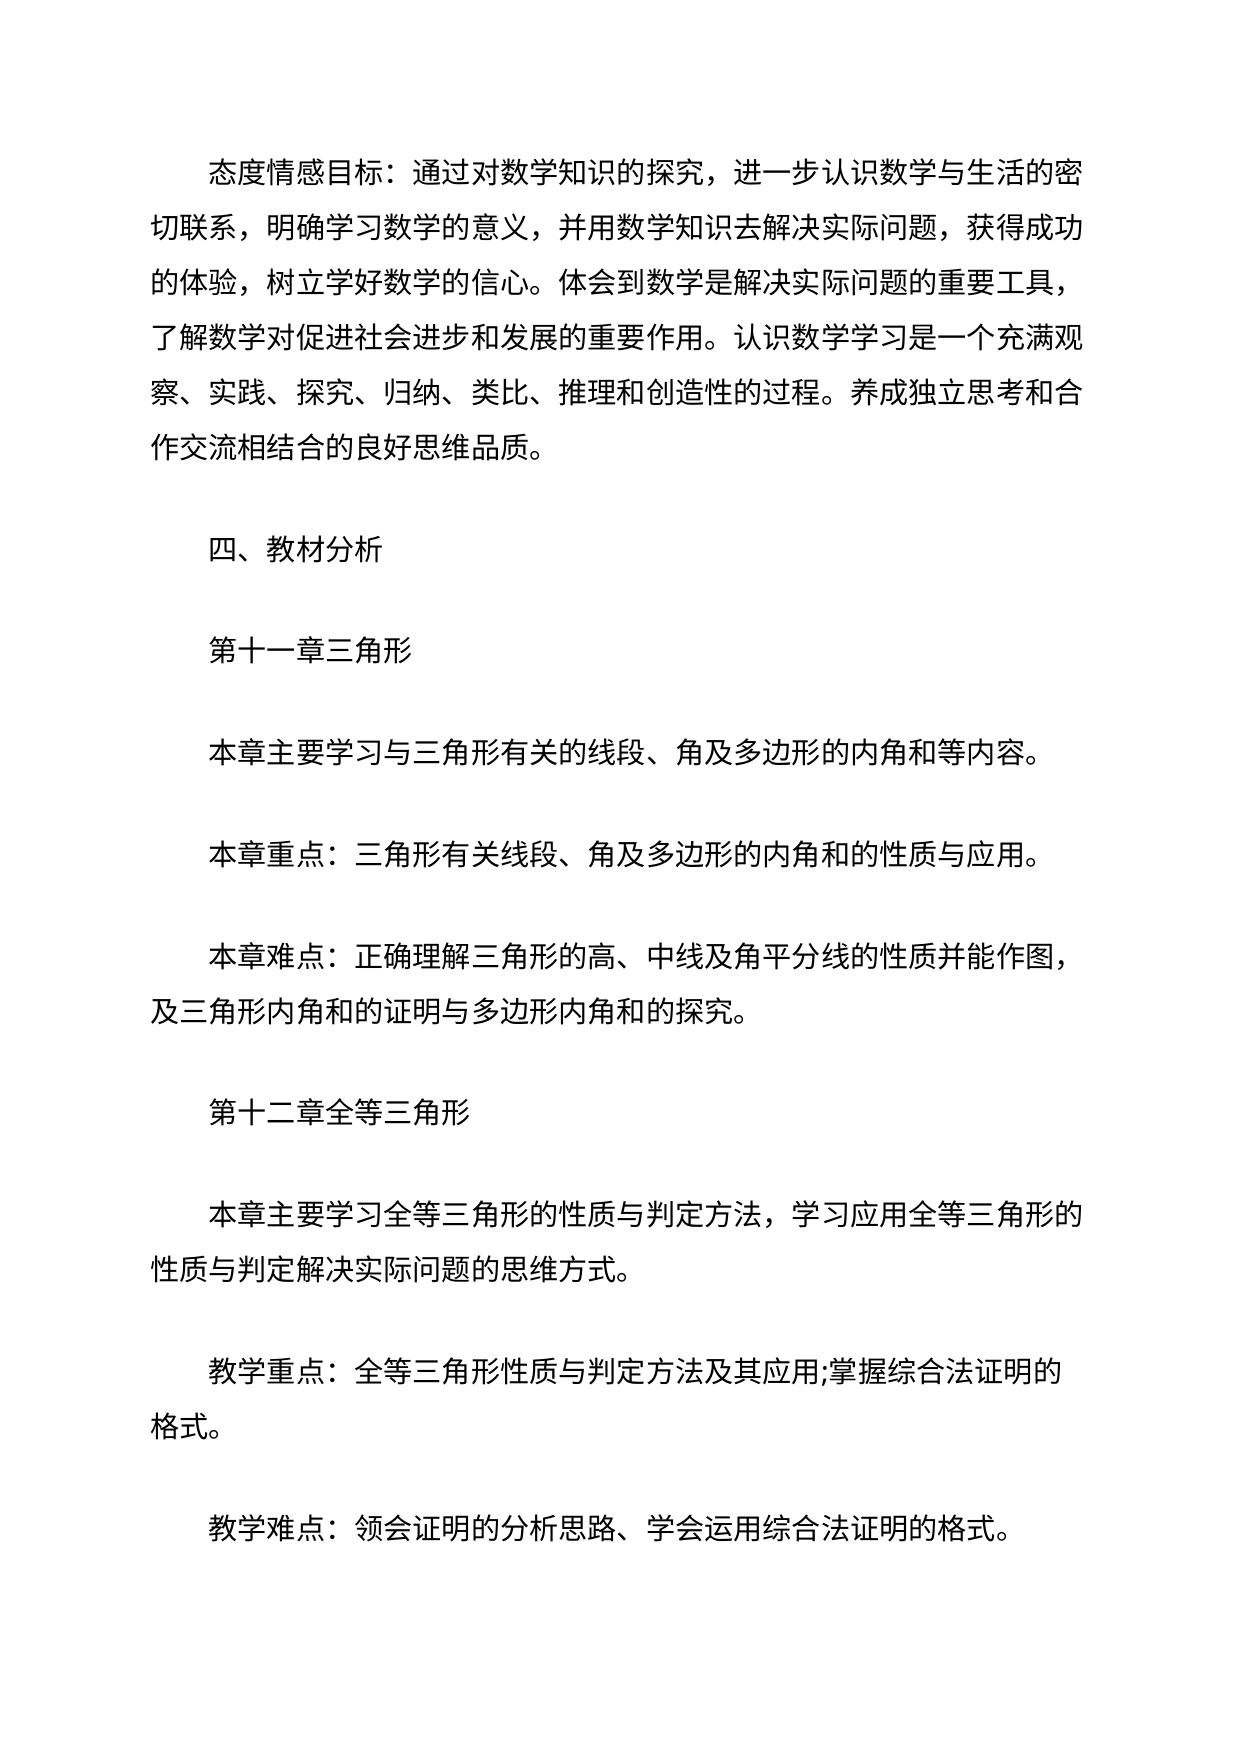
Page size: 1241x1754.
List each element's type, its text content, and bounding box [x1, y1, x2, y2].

text 教学难点：领会证明的分析思路、学会运用综合法证明的格式。 [150, 1505, 1090, 1547]
text 四、教材分析 [150, 526, 1090, 568]
text 本章主要学习全等三角形的性质与判定方法，学习应用全等三角形的性质与判定解决实际问题的思维方式。 [150, 1192, 1090, 1289]
text 本章重点：三角形有关线段、角及多边形的内角和的性质与应用。 [150, 832, 1090, 874]
text 第十二章全等三角形 [150, 1090, 1090, 1132]
text 教学重点：全等三角形性质与判定方法及其应用;掌握综合法证明的格式。 [150, 1348, 1090, 1446]
text 本章难点：正确理解三角形的高、中线及角平分线的性质并能作图，及三角形内角和的证明与多边形内角和的探究。 [150, 933, 1090, 1031]
text 本章主要学习与三角形有关的线段、角及多边形的内角和等内容。 [150, 730, 1090, 772]
text 第十一章三角形 [150, 628, 1090, 670]
text 态度情感目标：通过对数学知识的探究，进一步认识数学与生活的密切联系，明确学习数学的意义，并用数学知识去解决实际问题，获得成功的体验，树立学好数学的信心。体会到数学是解决实际问题的重要工具，了解数学对促进社会进步和发展的重要作用。认识数学学习是一个充满观察、实践、探究、归纳、类比、推理和创造性的过程。养成独立思考和合作交流相结合的良好思维品质。 [150, 150, 1090, 467]
